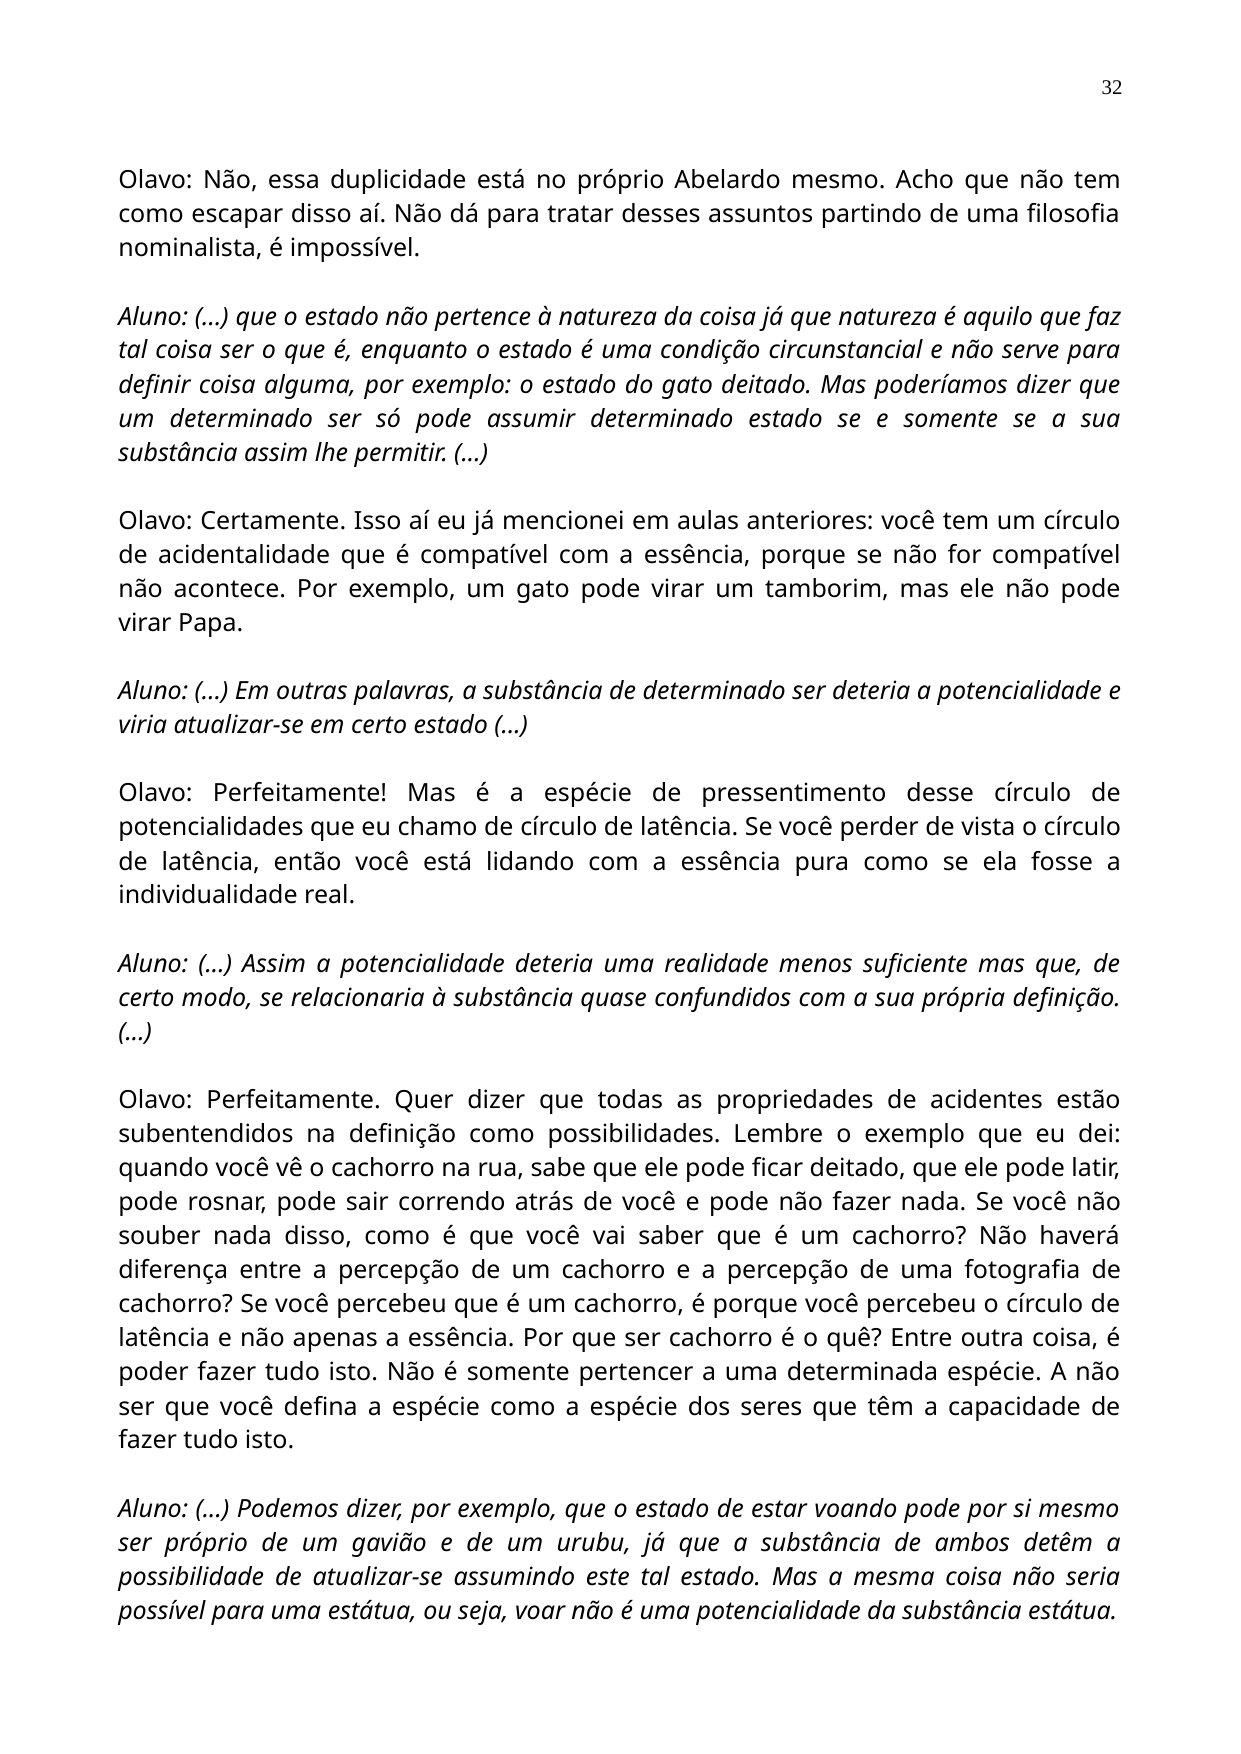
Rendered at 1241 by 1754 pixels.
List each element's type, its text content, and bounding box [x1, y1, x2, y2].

text Aluno: (...) Assim a potencialidade deteria uma realidade menos suficiente mas que, de certo modo, se relacionaria à substância quase confundidos com a sua própria definição. (...) [118, 945, 1122, 1047]
text Aluno: (...) Podemos dizer, por exemplo, que o estado de estar voando pode por si mesmo ser próprio de um gavião e de um urubu, já que a substância de ambos detêm a possibilidade de atualizar-se assumindo este tal estado. Mas a mesma coisa não seria possível para uma estátua, ou seja, voar não é uma potencialidade da substância estátua. [118, 1490, 1122, 1627]
text Aluno: (...) Em outras palavras, a substância de determinado ser deteria a potencialidade e viria atualizar-se em certo estado (...) [118, 673, 1122, 741]
text Olavo: Não, essa duplicidade está no próprio Abelardo mesmo. Acho que não tem como escapar disso aí. Não dá para tratar desses assuntos partindo de uma filosofia nominalista, é impossível. [118, 162, 1122, 264]
text Aluno: (...) que o estado não pertence à natureza da coisa já que natureza é aquilo que faz tal coisa ser o que é, enquanto o estado é uma condição circunstancial e não serve para definir coisa alguma, por exemplo: o estado do gato deitado. Mas poderíamos dizer que um determinado ser só pode assumir determinado estado se e somente se a sua substância assim lhe permitir. (...) [118, 298, 1122, 468]
text Olavo: Perfeitamente. Quer dizer que todas as propriedades de acidentes estão subentendidos na definição como possibilidades. Lembre o exemplo que eu dei: quando você vê o cachorro na rua, sabe que ele pode ficar deitado, que ele pode latir, pode rosnar, pode sair correndo atrás de você e pode não fazer nada. Se você não souber nada disso, como é que você vai saber que é um cachorro? Não haverá diferença entre a percepção de um cachorro e a percepção de uma fotografia de cachorro? Se você percebeu que é um cachorro, é porque você percebeu o círculo de latência e não apenas a essência. Por que ser cachorro é o quê? Entre outra coisa, é poder fazer tudo isto. Não é somente pertencer a uma determinada espécie. A não ser que você defina a espécie como a espécie dos seres que têm a capacidade de fazer tudo isto. [118, 1082, 1122, 1456]
text Olavo: Certamente. Isso aí eu já mencionei em aulas anteriores: você tem um círculo de acidentalidade que é compatível com a essência, porque se não for compatível não acontece. Por exemplo, um gato pode virar um tamborim, mas ele não pode virar Papa. [118, 502, 1122, 639]
text Olavo: Perfeitamente! Mas é a espécie de pressentimento desse círculo de potencialidades que eu chamo de círculo de latência. Se você perder de vista o círculo de latência, então você está lidando com a essência pura como se ela fosse a individualidade real. [118, 775, 1122, 911]
